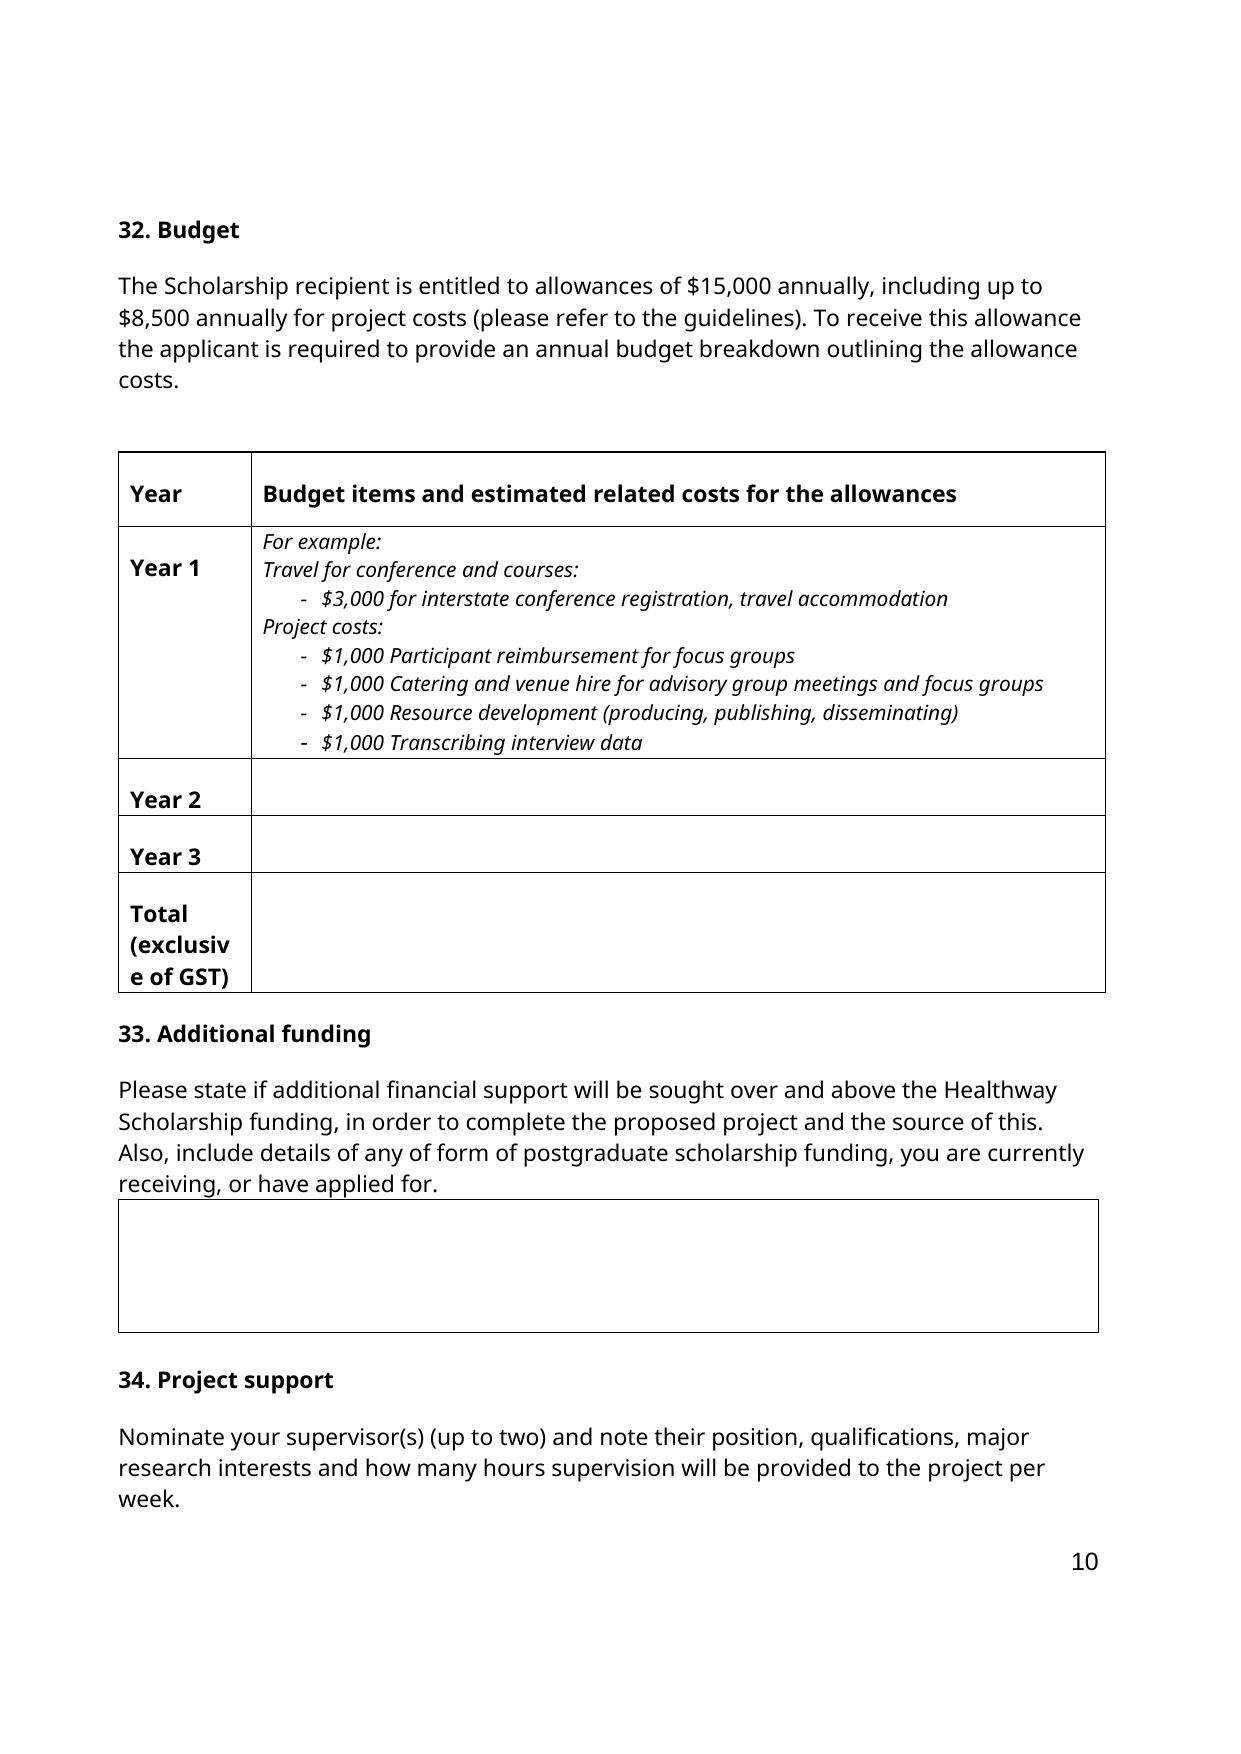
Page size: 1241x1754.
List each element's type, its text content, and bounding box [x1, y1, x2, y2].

text 33. Additional funding [118, 1018, 1098, 1049]
table_cell For example: Travel for conference and courses: $3,000 for interstate conference registration, travel accommodation Project costs: $1,000 Participant reimbursement for focus groups $1,000 Catering and venue hire for advisory group meetings and focus groups $1,000 Resource development (producing, publishing, disseminating) $1,000 Transcribing interview data [252, 527, 1105, 757]
text 32. Budget [118, 214, 1098, 245]
table_header Year [119, 453, 251, 526]
table_cell Year 1 [119, 527, 251, 757]
table_cell [252, 759, 1105, 815]
table_cell Year 3 [119, 816, 251, 872]
table_cell [252, 816, 1105, 872]
table_cell Year 2 [119, 759, 251, 815]
table_cell [252, 873, 1105, 992]
text 34. Project support [118, 1364, 1098, 1396]
text Nominate your supervisor(s) (up to two) and note their position, qualifications, major research interests and how many hours supervision will be provided to the project per week. [118, 1421, 1098, 1514]
table_cell Total (exclusive of GST) [119, 873, 251, 992]
table_header [119, 1200, 1098, 1332]
text The Scholarship recipient is entitled to allowances of $15,000 annually, including up to $8,500 annually for project costs (please refer to the guidelines). To receive this allowance the applicant is required to provide an annual budget breakdown outlining the allowance costs. [118, 270, 1098, 395]
text Please state if additional financial support will be sought over and above the Healthway Scholarship funding, in order to complete the proposed project and the source of this. Also, include details of any of form of postgraduate scholarship funding, you are currently receiving, or have applied for. [118, 1074, 1098, 1199]
table_header Budget items and estimated related costs for the allowances [252, 453, 1105, 526]
